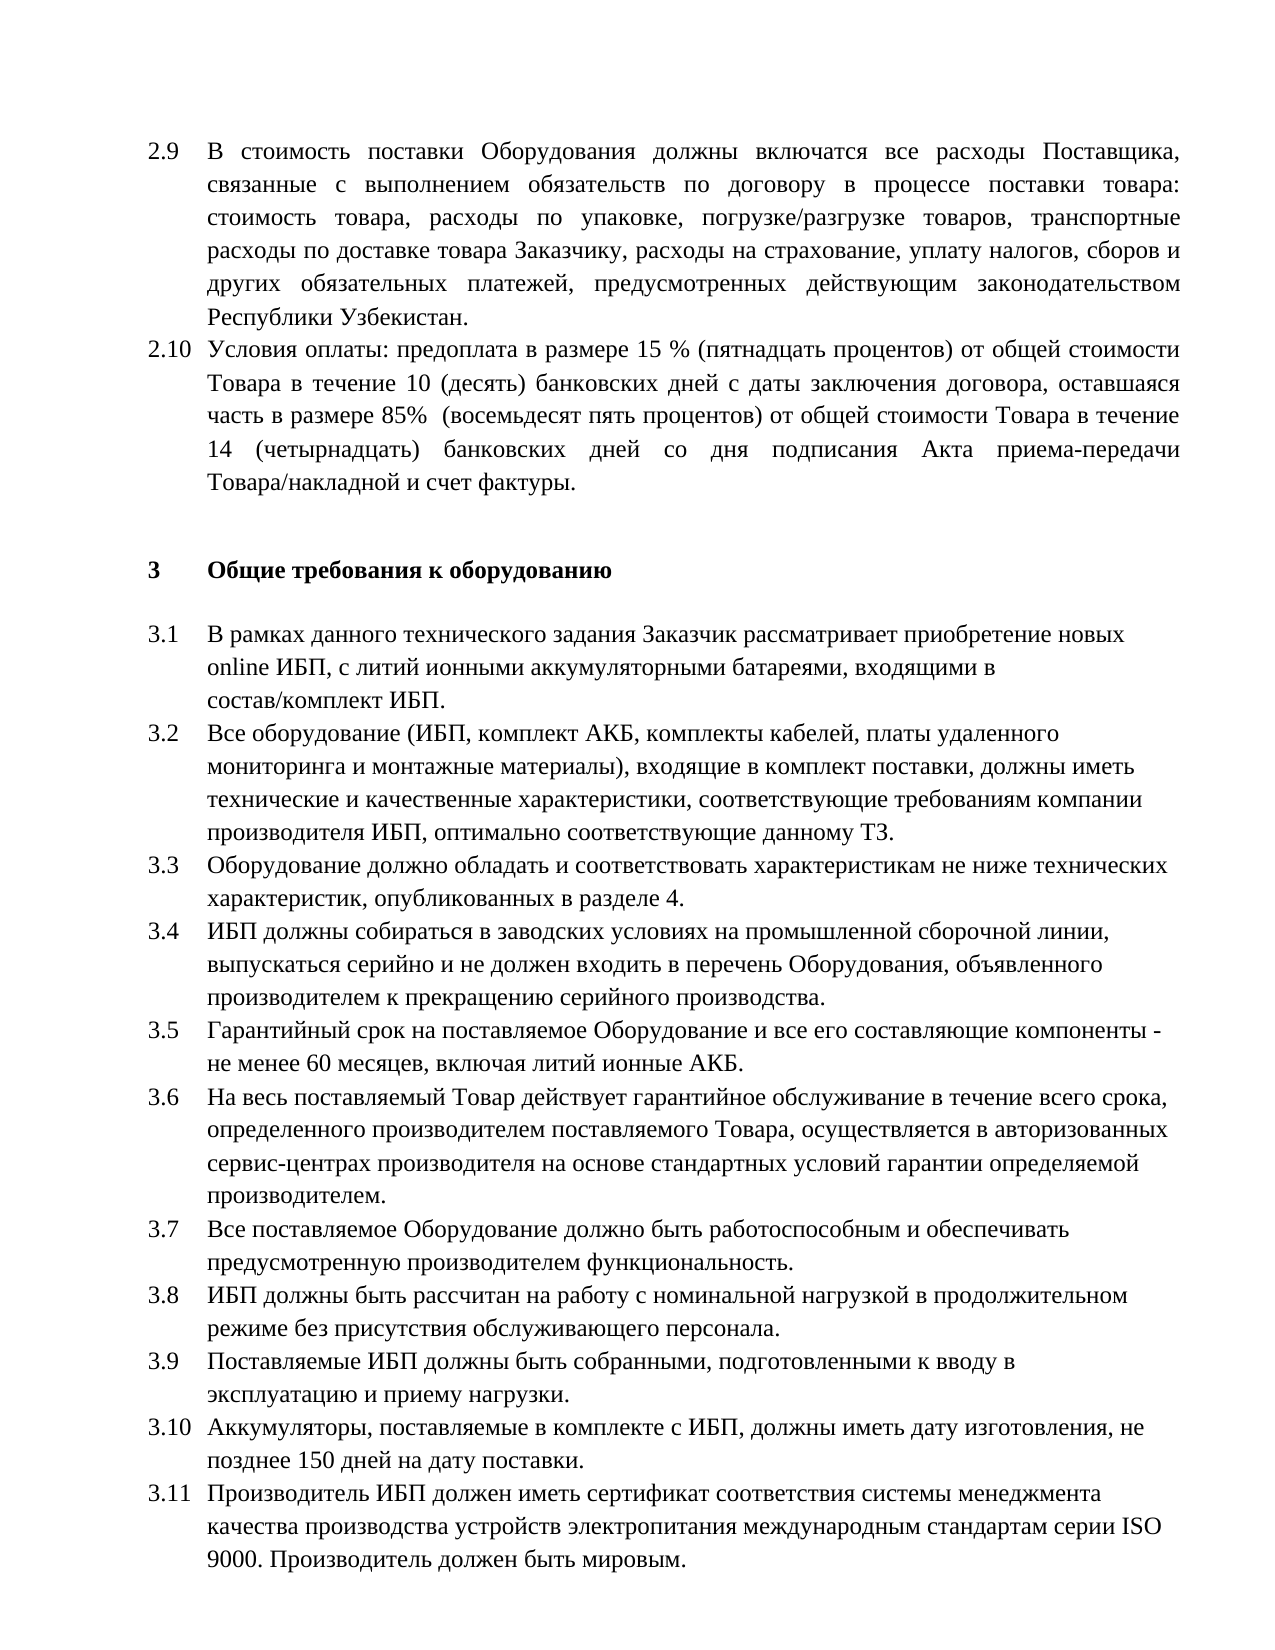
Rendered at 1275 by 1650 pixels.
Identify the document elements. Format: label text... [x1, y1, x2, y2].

list Все оборудование (ИБП, комплект АКБ, комплекты кабелей, платы удаленного мониторинга и монтажные материалы), входящие в комплект поставки, должны иметь технические и качественные характеристики, соответствующие требованиям компании производителя ИБП, оптимально соответствующие данному ТЗ. [148, 718, 1171, 846]
list Общие требования к оборудованию [148, 556, 1181, 584]
list Поставляемые ИБП должны быть собранными, подготовленными к вводу в эксплуатацию и приему нагрузки. [148, 1346, 1171, 1407]
list ИБП должны быть рассчитан на работу с номинальной нагрузкой в продолжительном режиме без присутствия обслуживающего персонала. [148, 1280, 1171, 1341]
list В стоимость поставки Оборудования должны включатся все расходы Поставщика, связанные с выполнением обязательств по договору в процессе поставки товара: стоимость товара, расходы по упаковке, погрузке/разгрузке товаров, транспортные расходы по доставке товара Заказчику, расходы на страхование, уплату налогов, сборов и других обязательных платежей, предусмотренных действующим законодательством Республики Узбекистан. [148, 136, 1181, 330]
list Условия оплаты: предоплата в размере 15 % (пятнадцать процентов) от общей стоимости Товара в течение 10 (десять) банковских дней с даты заключения договора, оставшаяся часть в размере 85% (восемьдесят пять процентов) от общей стоимости Товара в течение 14 (четырнадцать) банковских дней со дня подписания Акта приема-передачи Товара/накладной и счет фактуры. [148, 334, 1181, 495]
list Аккумуляторы, поставляемые в комплекте с ИБП, должны иметь дату изготовления, не позднее 150 дней на дату поставки. [148, 1412, 1171, 1473]
list Производитель ИБП должен иметь сертификат соответствия системы менеджмента качества производства устройств электропитания международным стандартам серии ISO 9000. Производитель должен быть мировым. [148, 1478, 1171, 1573]
list Все поставляемое Оборудование должно быть работоспособным и обеспечивать предусмотренную производителем функциональность. [148, 1214, 1171, 1275]
list На весь поставляемый Товар действует гарантийное обслуживание в течение всего срока, определенного производителем поставляемого Товара, осуществляется в авторизованных сервис-центрах производителя на основе стандартных условий гарантии определяемой производителем. [148, 1082, 1171, 1209]
list Гарантийный срок на поставляемое Оборудование и все его составляющие компоненты - не менее 60 месяцев, включая литий ионные АКБ. [148, 1016, 1171, 1077]
list В рамках данного технического задания Заказчик рассматривает приобретение новых online ИБП, с литий ионными аккумуляторными батареями, входящими в состав/комплект ИБП. [148, 619, 1171, 714]
list Оборудование должно обладать и соответствовать характеристикам не ниже технических характеристик, опубликованных в разделе 4. [148, 850, 1171, 912]
list ИБП должны собираться в заводских условиях на промышленной сборочной линии, выпускаться серийно и не должен входить в перечень Оборудования, объявленного производителем к прекращению серийного производства. [148, 916, 1171, 1011]
